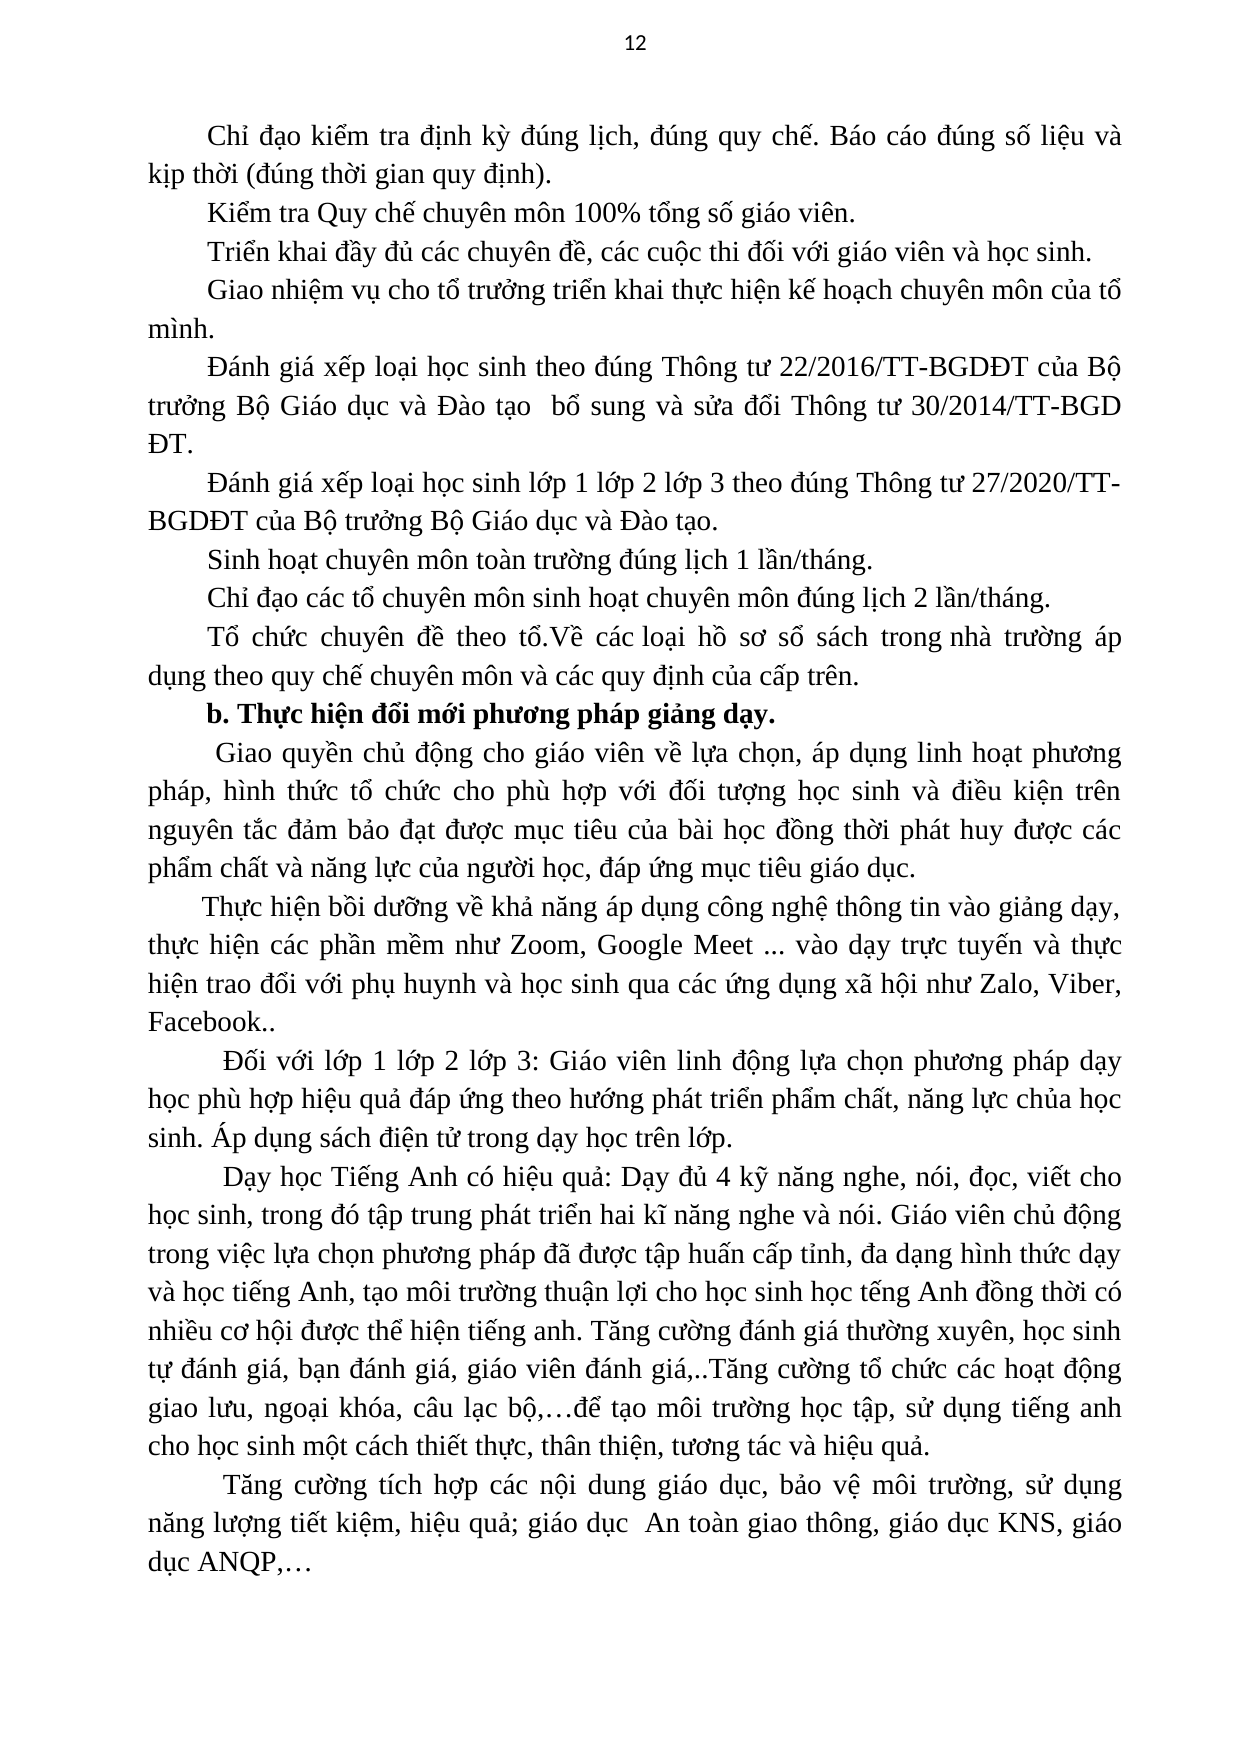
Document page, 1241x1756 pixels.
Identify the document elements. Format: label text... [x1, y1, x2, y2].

text Giao nhiệm vụ cho tổ trưởng triển khai thực hiện kế hoạch chuyên môn của tổ mình. [148, 272, 1122, 344]
text Thực hiện bồi dưỡng về khả năng áp dụng công nghệ thông tin vào giảng dạy, thực hiện các phần mềm như Zoom, Google Meet ... vào dạy trực tuyến và thực hiện trao đổi với phụ huynh và học sinh qua các ứng dụng xã hội như Zalo, Viber, Facebook.. [148, 889, 1122, 1038]
text Sinh hoạt chuyên môn toàn trường đúng lịch 1 lần/tháng. [148, 542, 1122, 576]
text Đánh giá xếp loại học sinh lớp 1 lớp 2 lớp 3 theo đúng Thông tư 27/2020/TT-BGDĐT của Bộ trưởng Bộ Giáo dục và Đào tạo. [148, 465, 1122, 537]
text b. Thực hiện đổi mới phương pháp giảng dạy. [148, 696, 1122, 730]
text Chỉ đạo các tổ chuyên môn sinh hoạt chuyên môn đúng lịch 2 lần/tháng. [148, 581, 1122, 614]
text Đánh giá xếp loại học sinh theo đúng Thông tư 22/2016/TT-BGDĐT của Bộ trưởng Bộ Giáo dục và Đào tạo bổ sung và sửa đổi Thông tư 30/2014/TT-BGD ĐT. [148, 349, 1122, 460]
text Kiểm tra Quy chế chuyên môn 100% tổng số giáo viên. [148, 195, 1122, 229]
text Đối với lớp 1 lớp 2 lớp 3: Giáo viên linh động lựa chọn phương pháp dạy học phù hợp hiệu quả đáp ứng theo hướng phát triển phẩm chất, năng lực chủa học sinh. Áp dụng sách điện tử trong dạy học trên lớp. [148, 1043, 1122, 1154]
text Triển khai đầy đủ các chuyên đề, các cuộc thi đối với giáo viên và học sinh. [148, 234, 1122, 267]
text Giao quyền chủ động cho giáo viên về lựa chọn, áp dụng linh hoạt phương pháp, hình thức tổ chức cho phù hợp với đối tượng học sinh và điều kiện trên nguyên tắc đảm bảo đạt được mục tiêu của bài học đồng thời phát huy được các phẩm chất và năng lực của người học, đáp ứng mục tiêu giáo dục. [148, 735, 1122, 884]
text Tăng cường tích hợp các nội dung giáo dục, bảo vệ môi trường, sử dụng năng lượng tiết kiệm, hiệu quả; giáo dục An toàn giao thông, giáo dục KNS, giáo dục ANQP,… [148, 1467, 1122, 1578]
text Dạy học Tiếng Anh có hiệu quả: Dạy đủ 4 kỹ năng nghe, nói, đọc, viết cho học sinh, trong đó tập trung phát triển hai kĩ năng nghe và nói. Giáo viên chủ động trong việc lựa chọn phương pháp đã được tập huấn cấp tỉnh, đa dạng hình thức dạy và học tiếng Anh, tạo môi trường thuận lợi cho học sinh học tếng Anh đồng thời có nhiều cơ hội được thể hiện tiếng anh. Tăng cường đánh giá thường xuyên, học sinh tự đánh giá, bạn đánh giá, giáo viên đánh giá,..Tăng cường tổ chức các hoạt động giao lưu, ngoại khóa, câu lạc bộ,…để tạo môi trường học tập, sử dụng tiếng anh cho học sinh một cách thiết thực, thân thiện, tương tác và hiệu quả. [148, 1159, 1122, 1462]
text Chỉ đạo kiểm tra định kỳ đúng lịch, đúng quy chế. Báo cáo đúng số liệu và kịp thời (đúng thời gian quy định). [148, 118, 1122, 190]
text Tổ chức chuyên đề theo tổ.Về các loại hồ sơ sổ sách trong nhà trường áp dụng theo quy chế chuyên môn và các quy định của cấp trên. [148, 619, 1122, 691]
